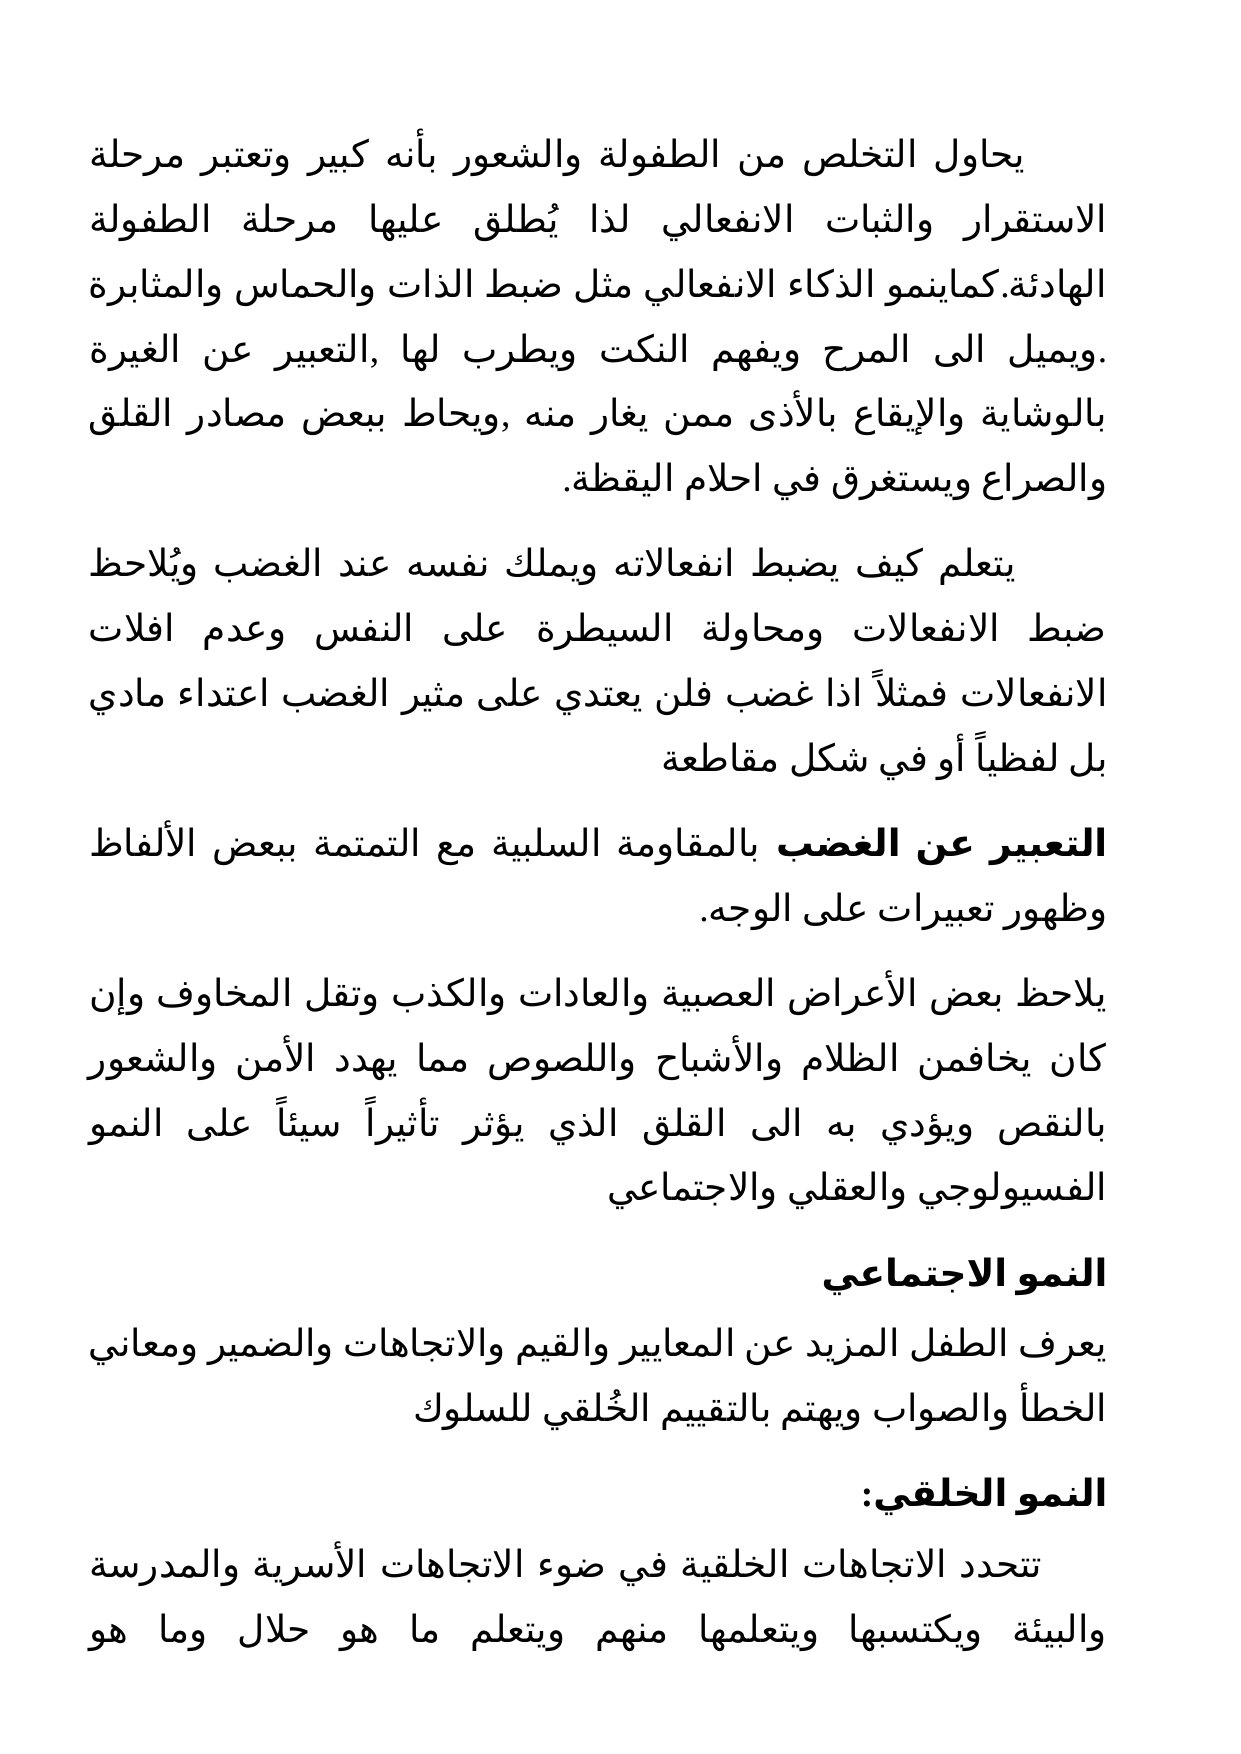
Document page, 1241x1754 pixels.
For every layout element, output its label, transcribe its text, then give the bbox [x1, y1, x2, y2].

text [89, 1542, 1107, 1650]
text النمو الخلقي: [89, 1472, 1107, 1515]
text يعرف الطفل المزيد عن المعايير والقيم والاتجاهات والضمير ومعاني الخطأ والصواب ويهتم بالتقييم الخُلقي للسلوك [89, 1322, 1107, 1429]
text النمو الاجتماعي [89, 1251, 1107, 1294]
text يتعلم كيف يضبط انفعالاته ويملك نفسه عند الغضب ويُلاحظ ضبط الانفعالات ومحاولة السيطرة على النفس وعدم افلات الانفعالات فمثلاً اذا غضب فلن يعتدي على مثير الغضب اعتداء مادي بل لفظياً أو في شكل مقاطعة [89, 542, 1107, 779]
text يلاحظ بعض الأعراض العصبية والعادات والكذب وتقل المخاوف وإن كان يخافمن الظلام والأشباح واللصوص مما يهدد الأمن والشعور بالنقص ويؤدي به الى القلق الذي يؤثر تأثيراً سيئاً على النمو الفسيولوجي والعقلي والاجتماعي [89, 972, 1107, 1209]
text التعبير عن الغضب بالمقاومة السلبية مع التمتمة ببعض الألفاظ وظهور تعبيرات على الوجه. [89, 821, 1107, 929]
text يحاول التخلص من الطفولة والشعور بأنه كبير وتعتبر مرحلة الاستقرار والثبات الانفعالي لذا يُطلق عليها مرحلة الطفولة الهادئة.كماينمو الذكاء الانفعالي مثل ضبط الذات والحماس والمثابرة .ويميل الى المرح ويفهم النكت ويطرب لها ,التعبير عن الغيرة بالوشاية والإيقاع بالأذى ممن يغار منه ,ويحاط ببعض مصادر القلق والصراع ويستغرق في احلام اليقظة. [89, 133, 1107, 499]
